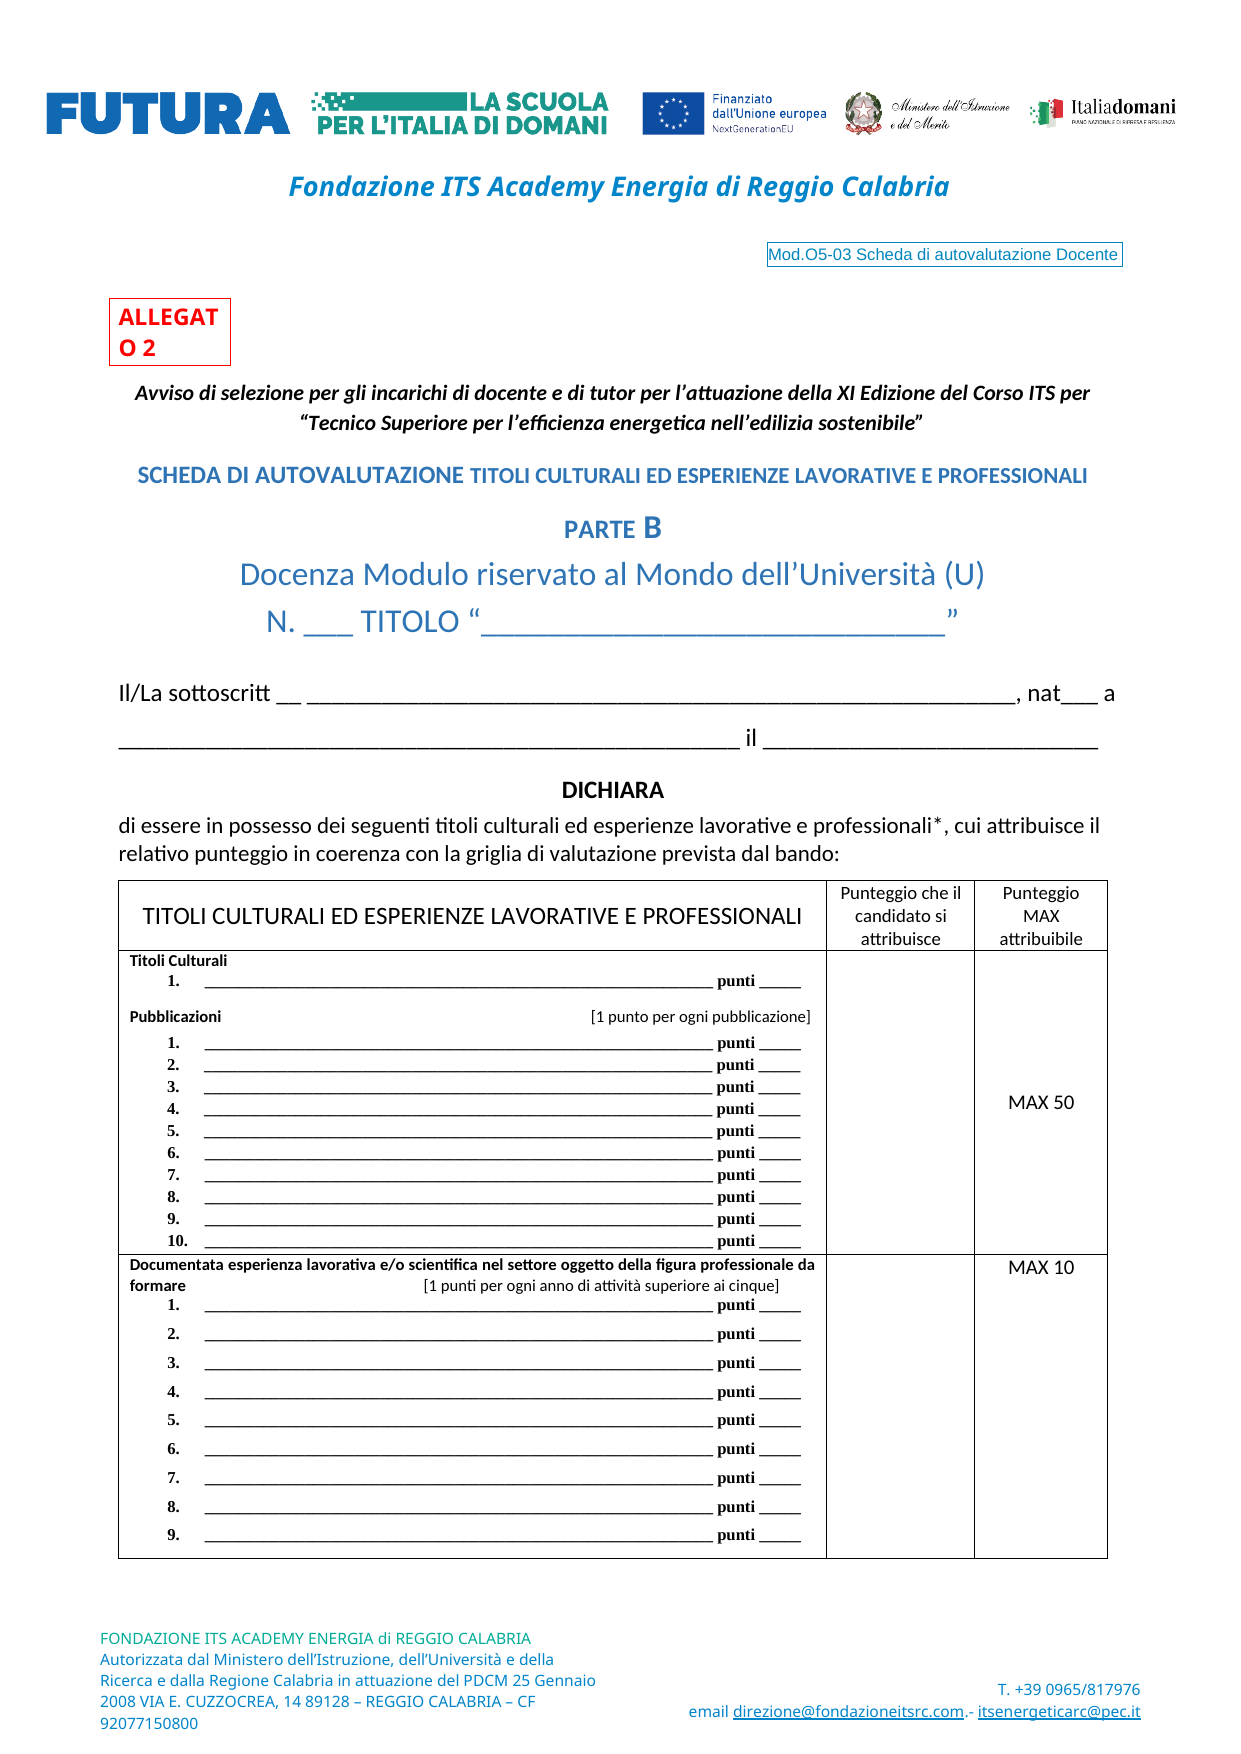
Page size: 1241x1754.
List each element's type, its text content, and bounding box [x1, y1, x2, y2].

text Il/La sottoscritt __ _________________________________________________________, nat___ a __________________________________________________ il ___________________________ [118, 677, 1181, 753]
text Avviso di selezione per gli incarichi di docente e di tutor per l’attuazione della XI Edizione del Corso ITS per [74, 379, 1137, 405]
text ALLEGATO 2 [110, 299, 230, 365]
text di essere in possesso dei seguenti titoli culturali ed esperienze lavorative e professionali*, cui attribuisce il relativo punteggio in coerenza con la griglia di valutazione prevista dal bando: [118, 811, 1107, 867]
text SCHEDA DI AUTOVALUTAZIONE TITOLI CULTURALI ED ESPERIENZE LAVORATIVE E PROFESSIONALI [44, 459, 1181, 489]
table_header TITOLI CULTURALI ED ESPERIENZE LAVORATIVE E PROFESSIONALI [119, 881, 826, 950]
text DICHIARA [44, 774, 1181, 805]
text “Tecnico Superiore per l’efficienza energetica nell’edilizia sostenibile” [74, 409, 1137, 436]
picture [131, 1677, 136, 1686]
table_cell [827, 951, 974, 1253]
picture [783, 1708, 788, 1717]
text N. ___ TITOLO “____________________________” [44, 599, 1181, 640]
picture [315, 1677, 320, 1686]
picture [819, 249, 826, 255]
picture [336, 1656, 341, 1665]
table_cell [827, 1255, 974, 1557]
picture [44, 89, 1178, 138]
table_cell Titoli Culturali _____________________________________________________________ punti _____ Pubblicazioni [1 punto per ogni pubblicazione] _____________________________________________________________ punti _____ _____________________________________________________________ punti _____ _____________________________________________________________ punti _____ _____________________________________________________________ punti _____ _____________________________________________________________ punti _____ _____________________________________________________________ punti _____ _____________________________________________________________ punti _____ _____________________________________________________________ punti _____ _____________________________________________________________ punti _____ _____________________________________________________________ punti _____ [119, 951, 826, 1253]
text parte B [44, 506, 1181, 547]
text Docenza Modulo riservato al Mondo dell’Università (U) [44, 553, 1181, 593]
table_cell MAX 10 [975, 1255, 1107, 1557]
table_cell MAX 50 [975, 951, 1107, 1253]
table_header Punteggio MAX attribuibile [975, 881, 1107, 950]
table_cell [119, 1255, 826, 1557]
picture [232, 1656, 237, 1665]
picture [1096, 251, 1102, 260]
table_header Punteggio che il candidato si attribuisce [827, 881, 974, 950]
picture [1074, 1708, 1079, 1717]
